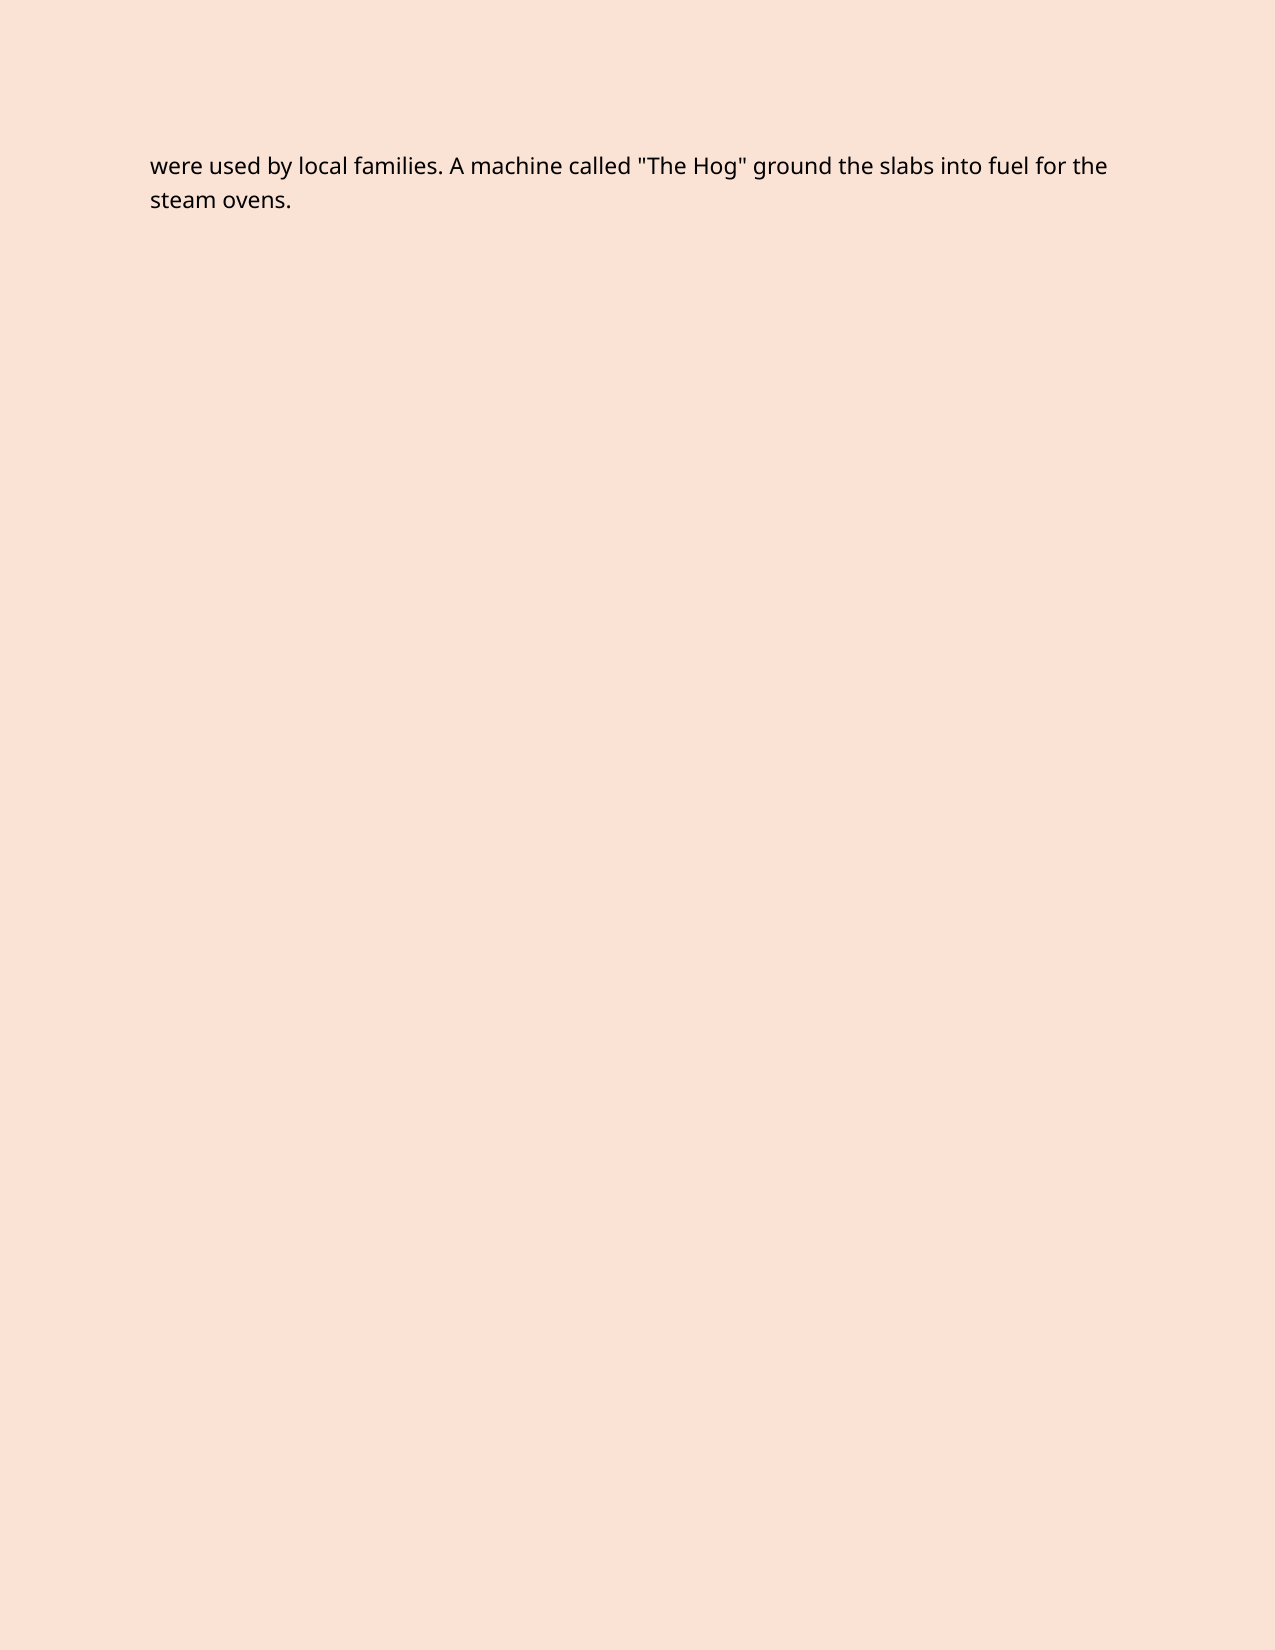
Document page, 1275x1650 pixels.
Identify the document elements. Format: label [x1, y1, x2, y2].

text [150, 150, 1125, 215]
